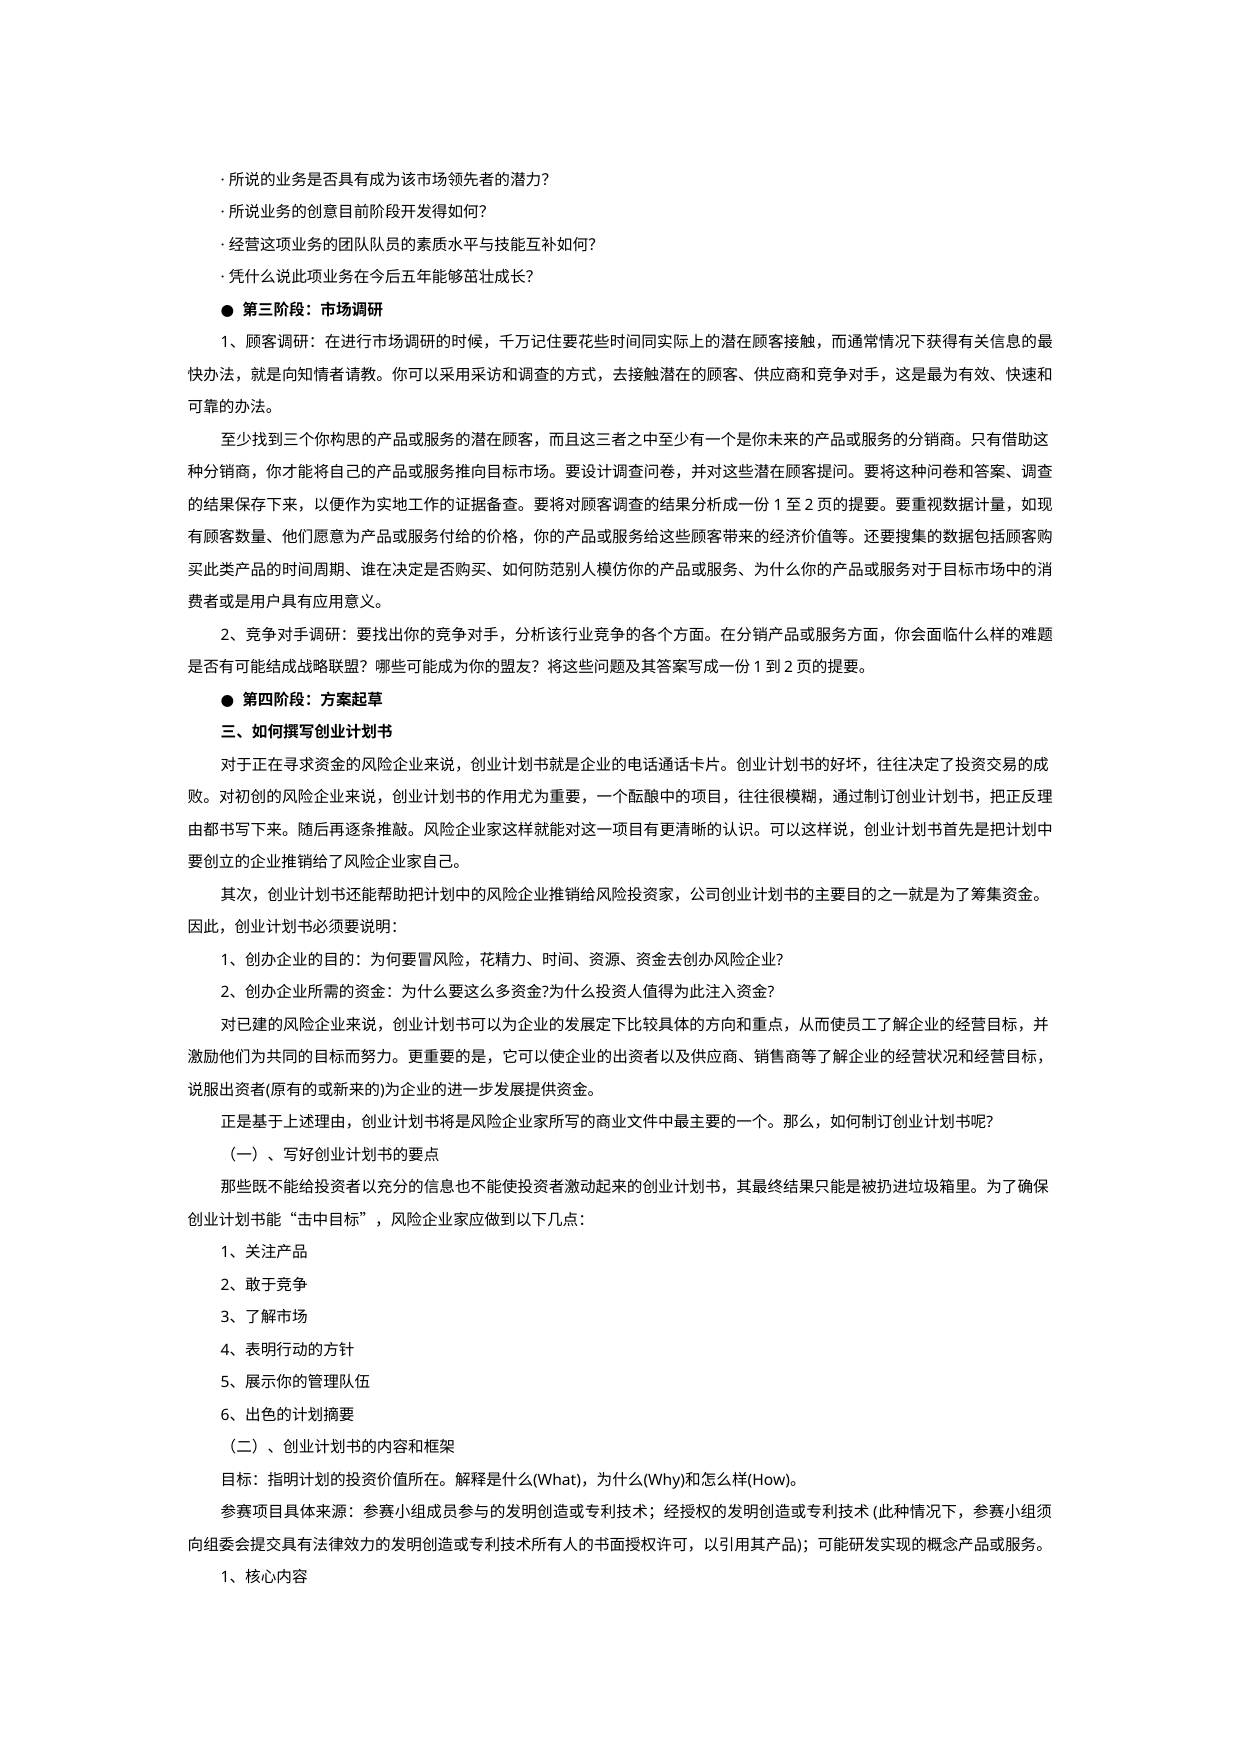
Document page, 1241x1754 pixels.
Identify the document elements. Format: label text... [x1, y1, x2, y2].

text ● 第四阶段：方案起草 [187, 682, 1053, 714]
text 1、顾客调研：在进行市场调研的时候，千万记住要花些时间同实际上的潜在顾客接触，而通常情况下获得有关信息的最快办法，就是向知情者请教。你可以采用采访和调查的方式，去接触潜在的顾客、供应商和竞争对手，这是最为有效、快速和可靠的办法。 [187, 324, 1053, 422]
text ● 第三阶段：市场调研 [187, 292, 1053, 324]
text 1、创办企业的目的：为何要冒风险，花精力、时间、资源、资金去创办风险企业? [187, 942, 1053, 974]
text 正是基于上述理由，创业计划书将是风险企业家所写的商业文件中最主要的一个。那么，如何制订创业计划书呢? [187, 1104, 1053, 1137]
text 至少找到三个你构思的产品或服务的潜在顾客，而且这三者之中至少有一个是你未来的产品或服务的分销商。只有借助这种分销商，你才能将自己的产品或服务推向目标市场。要设计调查问卷，并对这些潜在顾客提问。要将这种问卷和答案、调查的结果保存下来，以便作为实地工作的证据备查。要将对顾客调查的结果分析成一份1至2页的提要。要重视数据计量，如现有顾客数量、他们愿意为产品或服务付给的价格，你的产品或服务给这些顾客带来的经济价值等。还要搜集的数据包括顾客购买此类产品的时间周期、谁在决定是否购买、如何防范别人模仿你的产品或服务、为什么你的产品或服务对于目标市场中的消费者或是用户具有应用意义。 [187, 422, 1053, 617]
text 2、竞争对手调研：要找出你的竞争对手，分析该行业竞争的各个方面。在分销产品或服务方面，你会面临什么样的难题？是否有可能结成战略联盟？哪些可能成为你的盟友？将这些问题及其答案写成一份1到2页的提要。 [187, 617, 1053, 682]
text 4、表明行动的方针 [187, 1332, 1053, 1364]
text 参赛项目具体来源：参赛小组成员参与的发明创造或专利技术；经授权的发明创造或专利技术(此种情况下，参赛小组须向组委会提交具有法律效力的发明创造或专利技术所有人的书面授权许可，以引用其产品)；可能研发实现的概念产品或服务。 [187, 1494, 1053, 1559]
text · 所说业务的创意目前阶段开发得如何？ [187, 194, 1053, 227]
text 那些既不能给投资者以充分的信息也不能使投资者激动起来的创业计划书，其最终结果只能是被扔进垃圾箱里。为了确保创业计划书能“击中目标”，风险企业家应做到以下几点： [187, 1169, 1053, 1234]
text 1、关注产品 [187, 1234, 1053, 1267]
text 目标：指明计划的投资价值所在。解释是什么(What)，为什么(Why)和怎么样(How)。 [187, 1462, 1053, 1494]
text · 凭什么说此项业务在今后五年能够茁壮成长？ [187, 259, 1053, 292]
text 2、创办企业所需的资金：为什么要这么多资金?为什么投资人值得为此注入资金? [187, 974, 1053, 1007]
text 对于正在寻求资金的风险企业来说，创业计划书就是企业的电话通话卡片。创业计划书的好坏，往往决定了投资交易的成败。对初创的风险企业来说，创业计划书的作用尤为重要，一个酝酿中的项目，往往很模糊，通过制订创业计划书，把正反理由都书写下来。随后再逐条推敲。风险企业家这样就能对这一项目有更清晰的认识。可以这样说，创业计划书首先是把计划中要创立的企业推销给了风险企业家自己。 [187, 747, 1053, 877]
text 3、了解市场 [187, 1299, 1053, 1332]
text （二）、创业计划书的内容和框架 [187, 1429, 1053, 1462]
text 对已建的风险企业来说，创业计划书可以为企业的发展定下比较具体的方向和重点，从而使员工了解企业的经营目标，并激励他们为共同的目标而努力。更重要的是，它可以使企业的出资者以及供应商、销售商等了解企业的经营状况和经营目标，说服出资者(原有的或新来的)为企业的进一步发展提供资金。 [187, 1007, 1053, 1104]
text 2、敢于竞争 [187, 1267, 1053, 1299]
text 6、出色的计划摘要 [187, 1397, 1053, 1429]
text （一）、写好创业计划书的要点 [187, 1137, 1053, 1169]
text · 所说的业务是否具有成为该市场领先者的潜力？ [187, 162, 1053, 194]
text 5、展示你的管理队伍 [187, 1364, 1053, 1397]
text 其次，创业计划书还能帮助把计划中的风险企业推销给风险投资家，公司创业计划书的主要目的之一就是为了筹集资金。因此，创业计划书必须要说明： [187, 877, 1053, 942]
text · 经营这项业务的团队队员的素质水平与技能互补如何？ [187, 227, 1053, 259]
text 1、核心内容 [187, 1559, 1053, 1592]
text 三、如何撰写创业计划书 [187, 714, 1053, 747]
